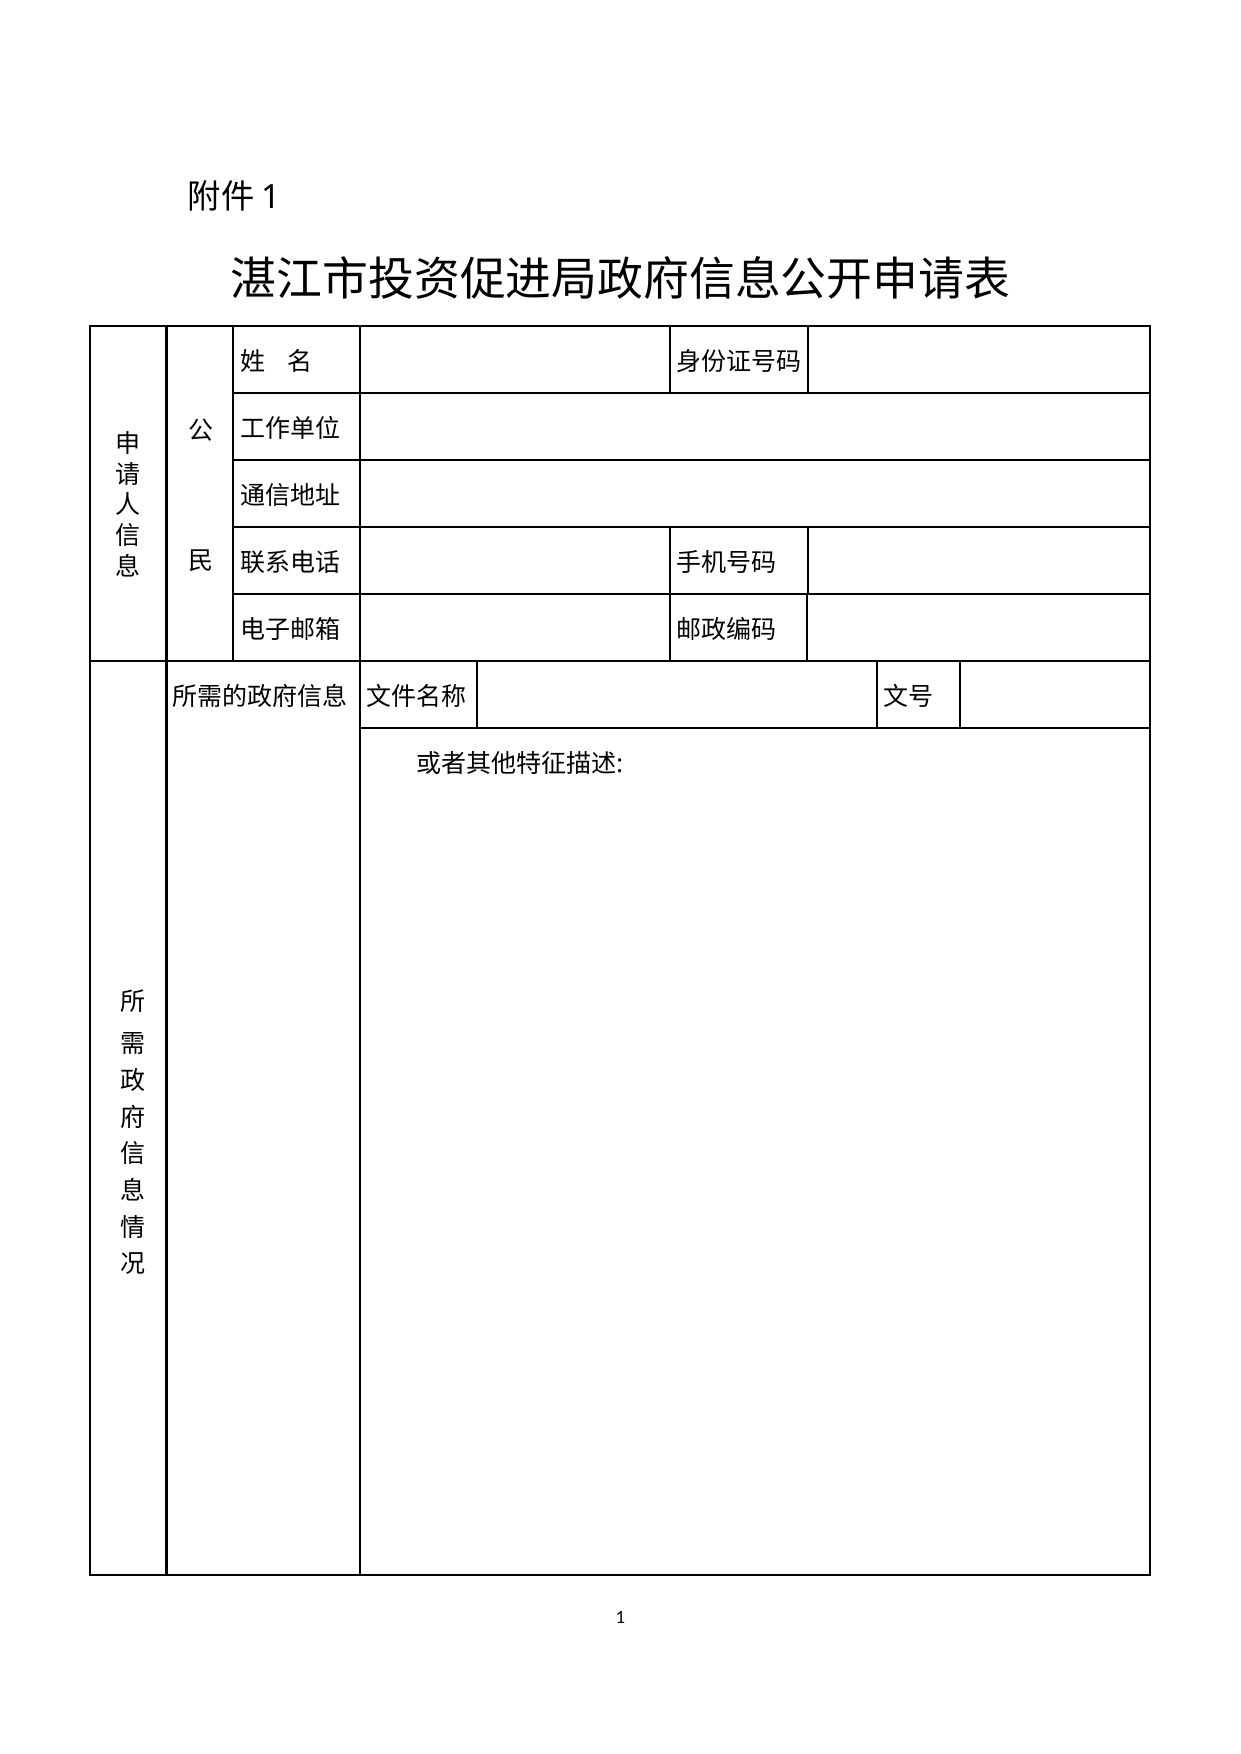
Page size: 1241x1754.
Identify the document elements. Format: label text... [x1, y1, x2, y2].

table_header 身份证号码 [671, 327, 807, 392]
table_cell [808, 595, 1149, 660]
table_cell 或者其他特征描述: [361, 729, 1149, 1574]
table_header 公 民 [168, 327, 232, 660]
table_cell [361, 461, 1149, 526]
table_cell [809, 528, 1149, 593]
table_header [809, 327, 1149, 392]
table_cell 文件名称 [361, 662, 476, 727]
table_cell 所 需 政 府 信 息 情 况 [91, 662, 165, 1574]
table_header [361, 327, 669, 392]
table_cell [361, 528, 669, 593]
table_cell [961, 662, 1149, 727]
table_cell 通信地址 [234, 461, 359, 526]
text 附件1 [187, 162, 1053, 227]
table_cell 所需的政府信息 [168, 662, 359, 1574]
table_header 姓 名 [234, 327, 359, 392]
table_cell 联系电话 [234, 528, 359, 593]
table_cell 电子邮箱 [234, 595, 359, 660]
table_cell 工作单位 [234, 394, 359, 459]
table_cell 文号 [878, 662, 959, 727]
table_cell 邮政编码 [671, 595, 806, 660]
table_cell [361, 595, 669, 660]
table_header 申 请 人 信 息 [91, 327, 165, 660]
table_cell [361, 394, 1149, 459]
text 湛江市投资促进局政府信息公开申请表 [187, 227, 1053, 324]
table_cell [478, 662, 876, 727]
table_cell 手机号码 [671, 528, 807, 593]
